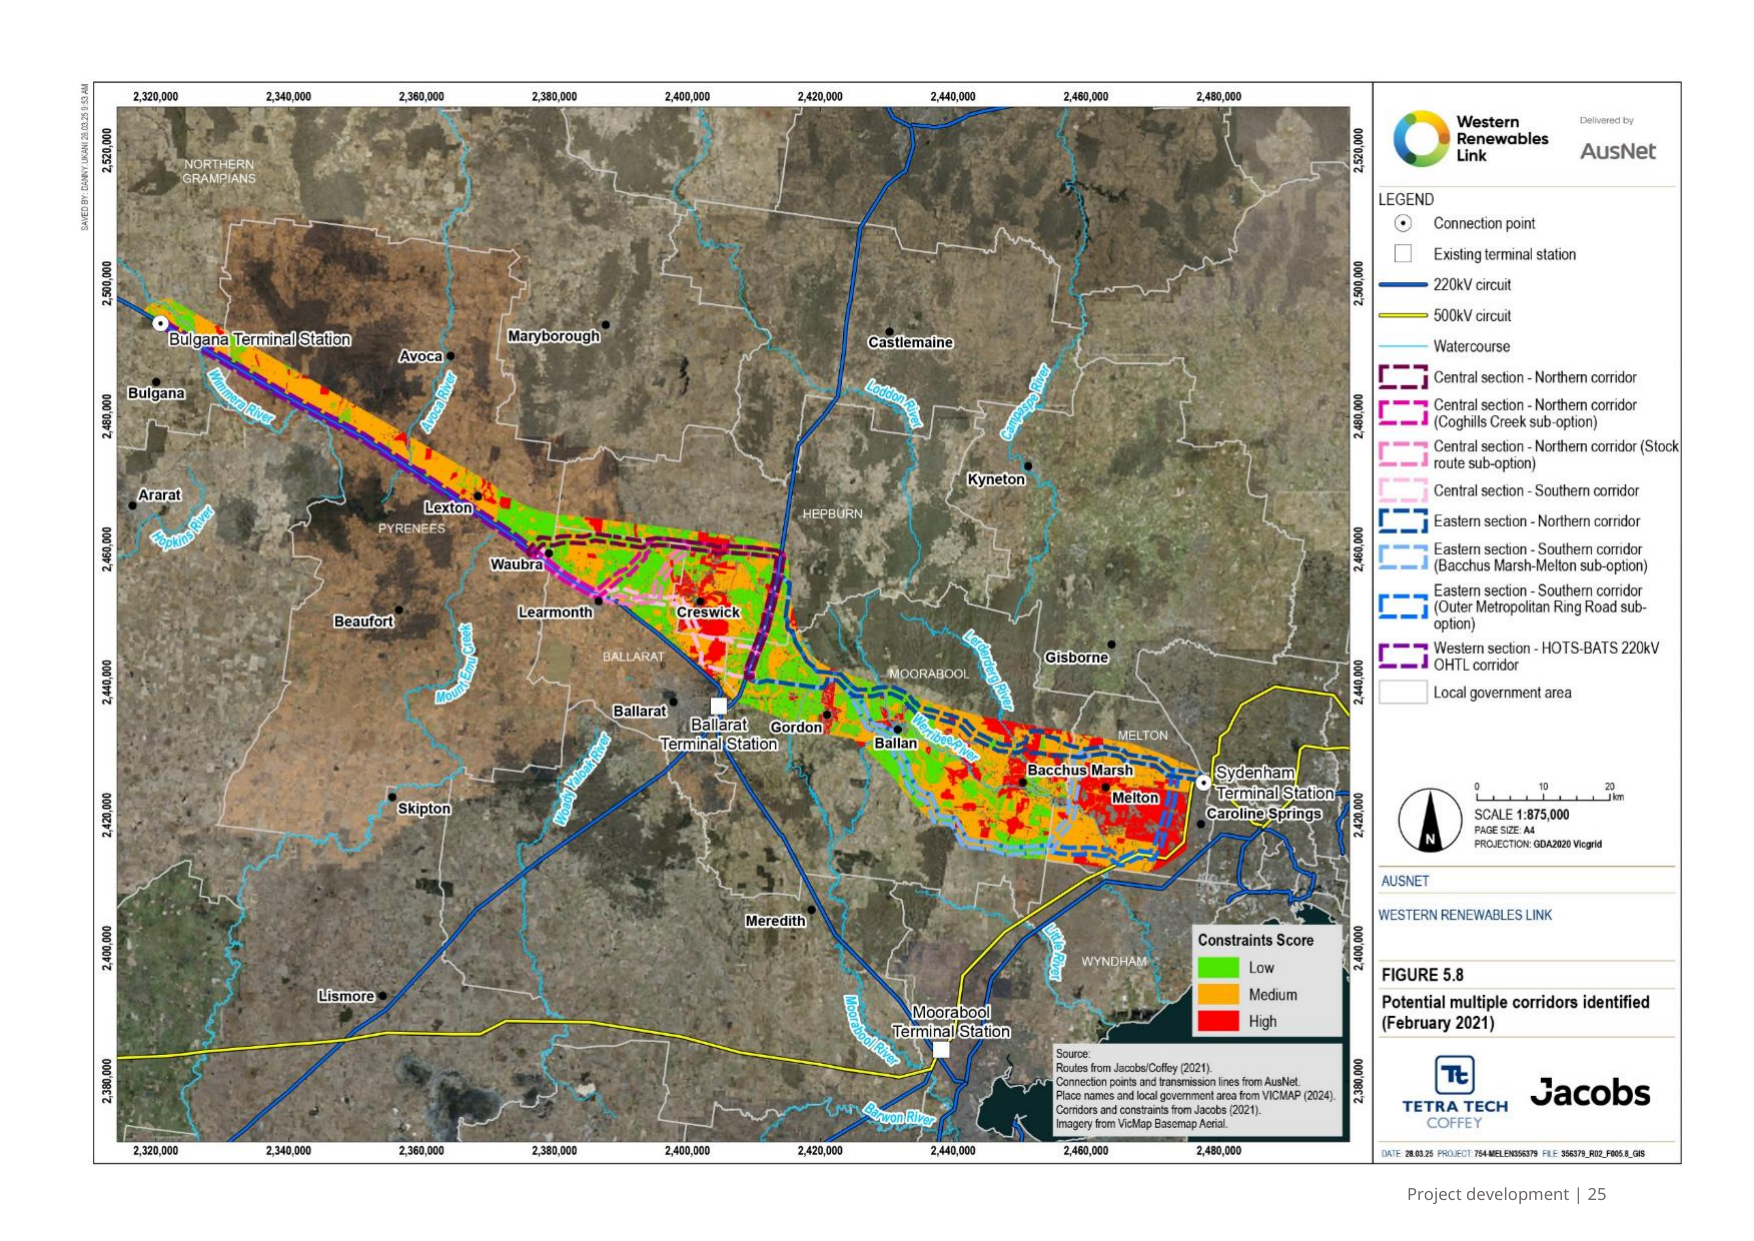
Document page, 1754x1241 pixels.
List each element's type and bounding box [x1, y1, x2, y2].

picture [71, 74, 1683, 1168]
